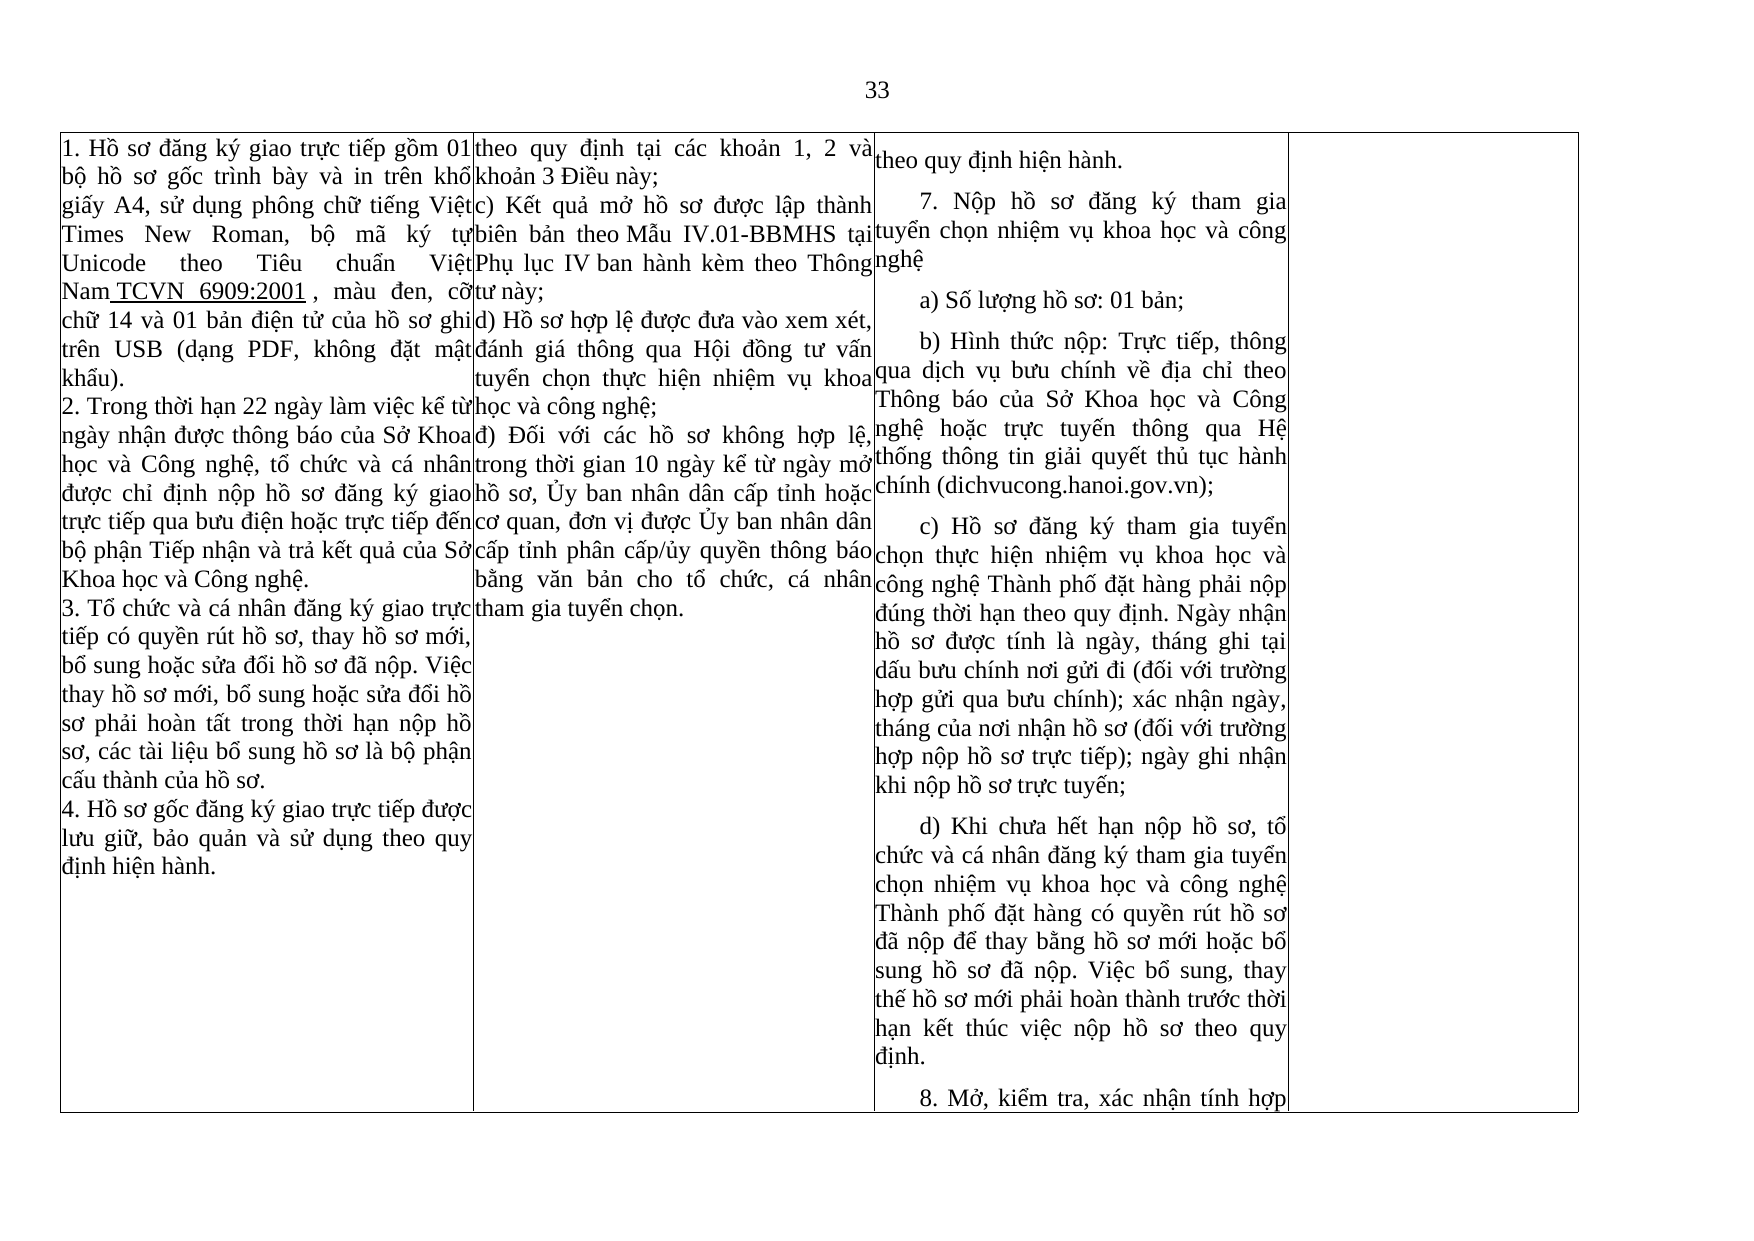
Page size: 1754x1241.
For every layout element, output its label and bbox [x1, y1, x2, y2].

table_cell [474, 133, 874, 1111]
table_cell [61, 133, 473, 1111]
table_cell [875, 133, 1288, 1111]
table_cell [1289, 133, 1578, 1111]
